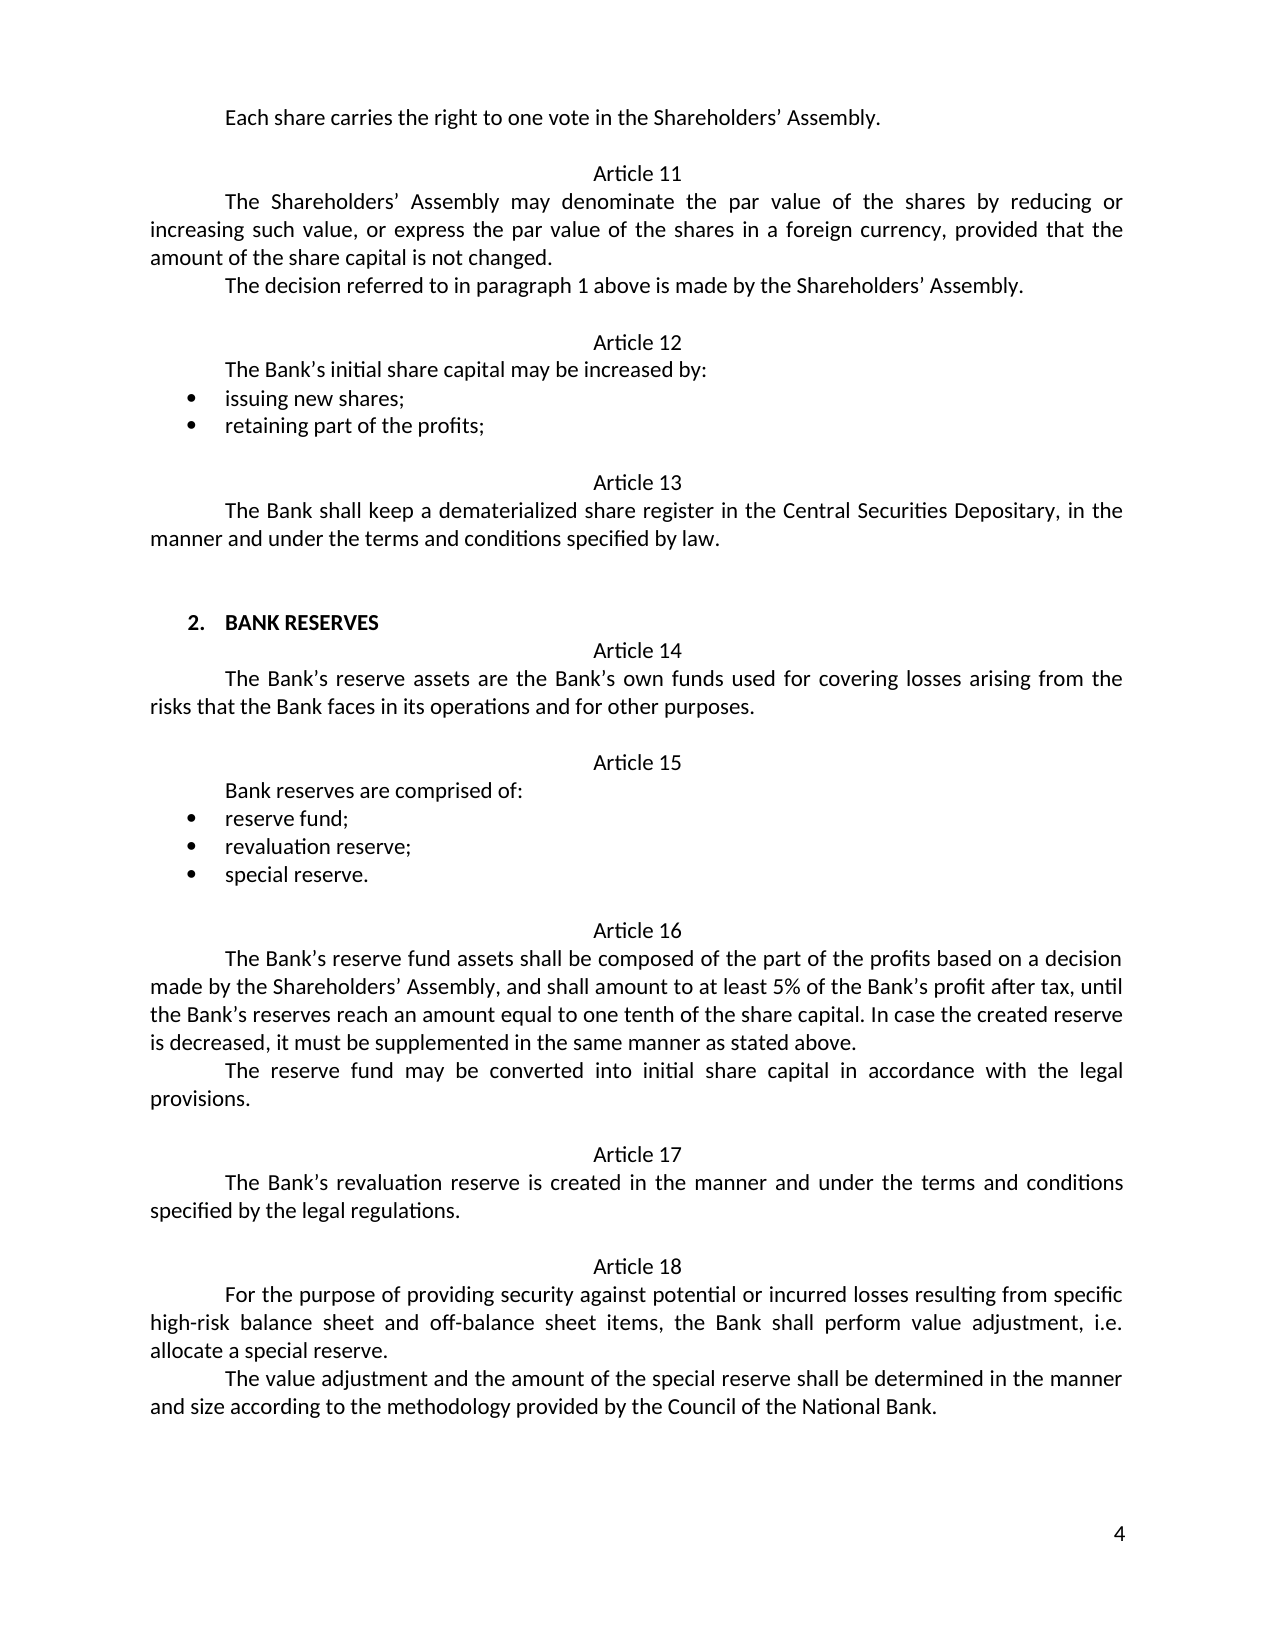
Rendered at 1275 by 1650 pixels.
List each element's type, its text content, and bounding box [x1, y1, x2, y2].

list revaluation reserve; [187, 832, 1125, 860]
text The Bank’s reserve fund assets shall be composed of the part of the profits based on a decision made by the Shareholders’ Assembly, and shall amount to at least 5% of the Bank’s profit after tax, until the Bank’s reserves reach an amount equal to one tenth of the share capital. In case the created reserve is decreased, it must be supplemented in the same manner as stated above. [150, 944, 1125, 1056]
text The Bank shall keep a dematerialized share register in the Central Securities Depositary, in the manner and under the terms and conditions specified by law. [150, 496, 1125, 552]
text The Bank’s initial share capital may be increased by: [150, 356, 1125, 384]
text Article 17 [150, 1140, 1125, 1168]
text The Shareholders’ Assembly may denominate the par value of the shares by reducing or increasing such value, or express the par value of the shares in a foreign currency, provided that the amount of the share capital is not changed. [150, 187, 1125, 272]
text Article 11 [150, 159, 1125, 187]
list special reserve. [187, 860, 1125, 888]
text The Bank’s revaluation reserve is created in the manner and under the terms and conditions specified by the legal regulations. [150, 1168, 1125, 1224]
list reserve fund; [187, 804, 1125, 832]
text Article 12 [150, 328, 1125, 356]
text For the purpose of providing security against potential or incurred losses resulting from specific high-risk balance sheet and off-balance sheet items, the Bank shall perform value adjustment, i.e. allocate a special reserve. [150, 1280, 1125, 1364]
text Article 14 [150, 636, 1125, 664]
text Bank reserves are comprised of: [150, 776, 1125, 804]
list BANK RESERVES [187, 608, 1125, 636]
text Article 13 [150, 468, 1125, 496]
text Article 18 [150, 1252, 1125, 1280]
text The Bank’s reserve assets are the Bank’s own funds used for covering losses arising from the risks that the Bank faces in its operations and for other purposes. [150, 664, 1125, 720]
list retaining part of the profits; [187, 412, 1125, 440]
list issuing new shares; [187, 384, 1125, 412]
text The decision referred to in paragraph 1 above is made by the Shareholders’ Assembly. [150, 272, 1125, 299]
text Each share carries the right to one vote in the Shareholders’ Assembly. [150, 103, 1125, 131]
text The reserve fund may be converted into initial share capital in accordance with the legal provisions. [150, 1056, 1125, 1112]
text The value adjustment and the amount of the special reserve shall be determined in the manner and size according to the methodology provided by the Council of the National Bank. [150, 1364, 1125, 1420]
text Article 16 [150, 916, 1125, 944]
text Article 15 [150, 748, 1125, 776]
